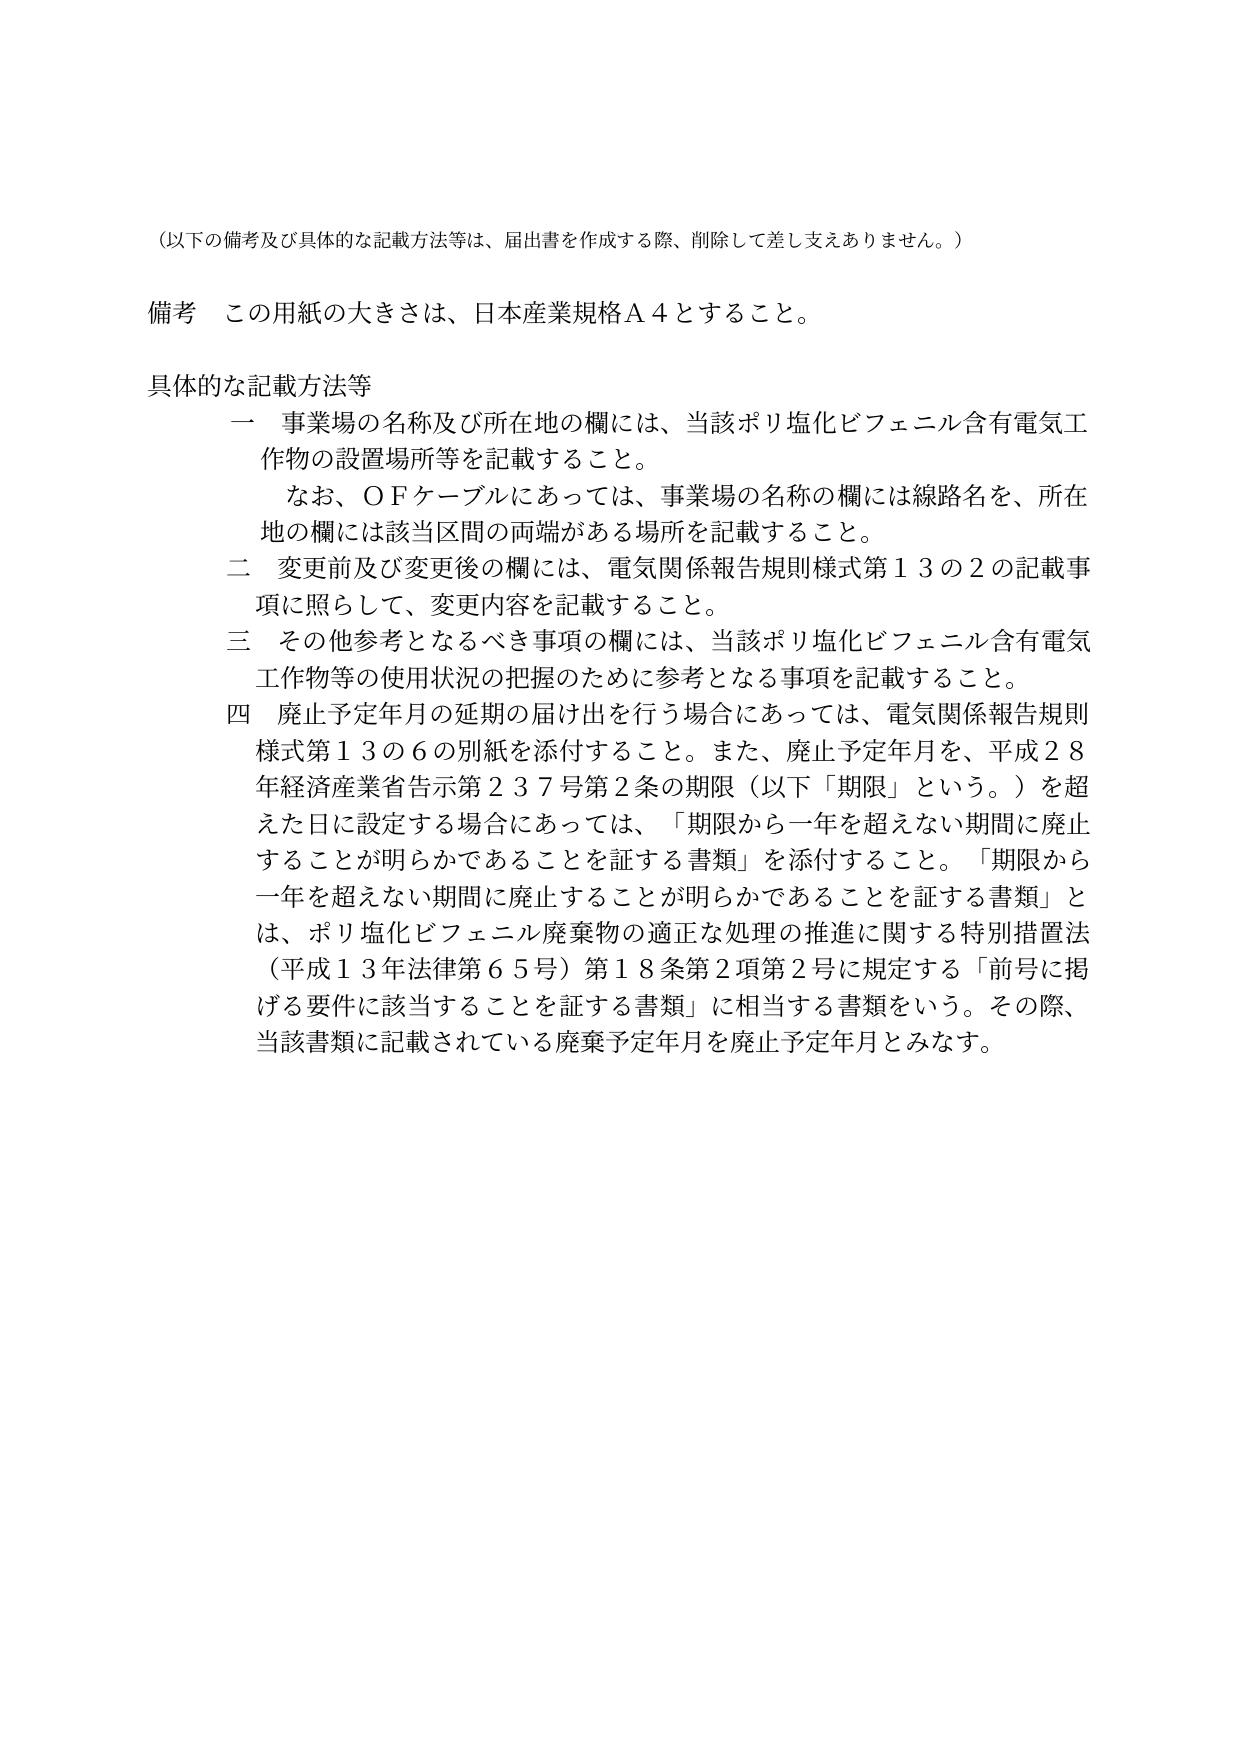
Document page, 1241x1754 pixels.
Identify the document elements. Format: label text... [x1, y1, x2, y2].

text 四 廃止予定年月の延期の届け出を行う場合にあっては、電気関係報告規則様式第１３の６の別紙を添付すること。また、廃止予定年月を、平成２８年経済産業省告示第２３７号第２条の期限（以下「期限」という。）を超えた日に設定する場合にあっては、「期限から一年を超えない期間に廃止することが明らかであることを証する書類」を添付すること。「期限から一年を超えない期間に廃止することが明らかであることを証する書類」とは、ポリ塩化ビフェニル廃棄物の適正な処理の推進に関する特別措置法（平成１３年法律第６５号）第１８条第２項第２号に規定する「前号に掲げる要件に該当することを証する書類」に相当する書類をいう。その際、当該書類に記載されている廃棄予定年月を廃止予定年月とみなす。 [226, 695, 1092, 1059]
text 三 その他参考となるべき事項の欄には、当該ポリ塩化ビフェニル含有電気工作物等の使用状況の把握のために参考となる事項を記載すること。 [226, 622, 1092, 695]
text 一 事業場の名称及び所在地の欄には、当該ポリ塩化ビフェニル含有電気工作物の設置場所等を記載すること。 [230, 403, 1092, 476]
text 二 変更前及び変更後の欄には、電気関係報告規則様式第１３の２の記載事項に照らして、変更内容を記載すること。 [226, 549, 1092, 622]
text 具体的な記載方法等 [148, 367, 1092, 403]
text （以下の備考及び具体的な記載方法等は、届出書を作成する際、削除して差し支えありません。） [148, 221, 1092, 257]
text 備考 この用紙の大きさは、日本産業規格Ａ４とすること。 [148, 294, 1092, 330]
text なお、ＯＦケーブルにあっては、事業場の名称の欄には線路名を、所在地の欄には該当区間の両端がある場所を記載すること。 [260, 476, 1092, 549]
